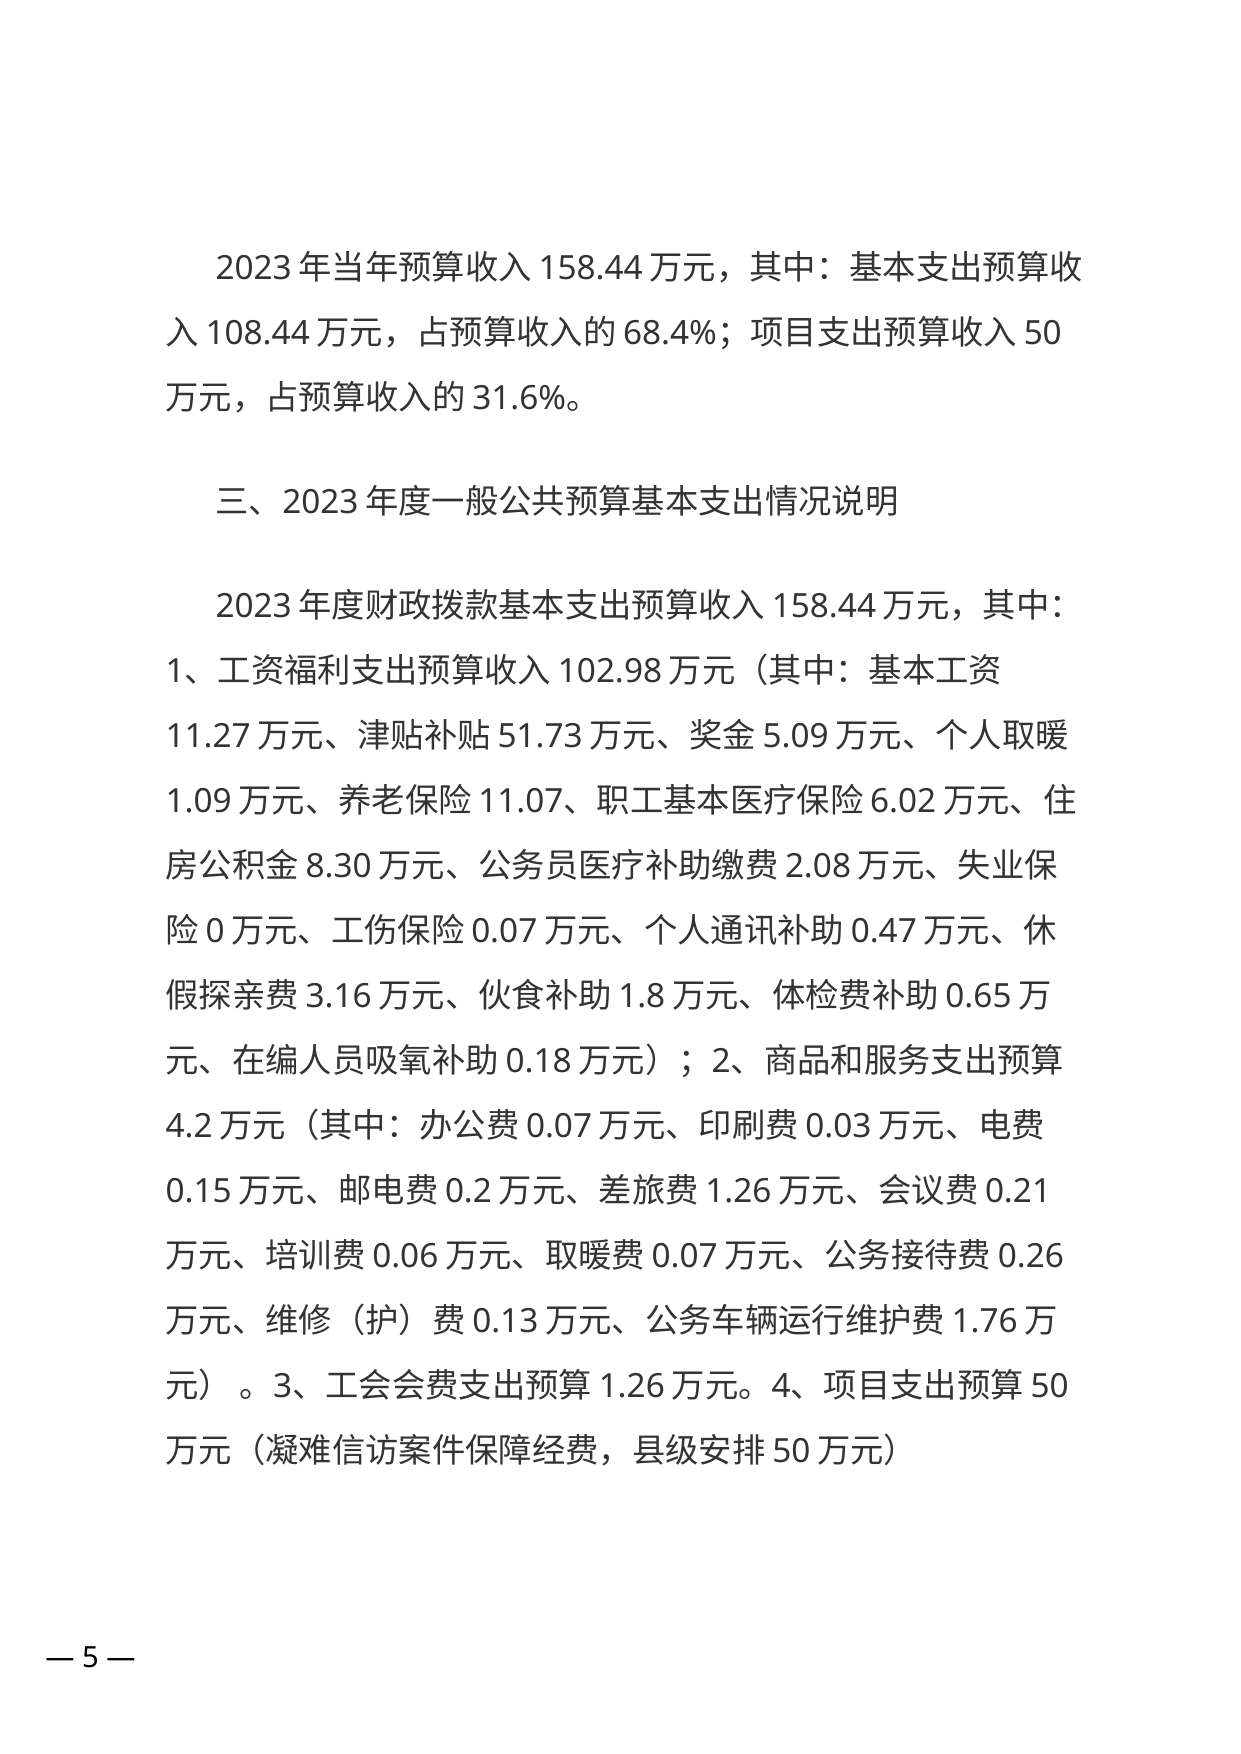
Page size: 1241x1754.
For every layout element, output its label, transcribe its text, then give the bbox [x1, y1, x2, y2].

text 2023年度财政拨款基本支出预算收入158.44万元，其中：1、工资福利支出预算收入102.98万元（其中：基本工资11.27万元、津贴补贴51.73万元、奖金5.09万元、个人取暖1.09万元、养老保险11.07、职工基本医疗保险6.02万元、住房公积金8.30万元、公务员医疗补助缴费2.08万元、失业保险0万元、工伤保险0.07万元、个人通讯补助0.47万元、休假探亲费3.16万元、伙食补助1.8万元、体检费补助0.65万元、在编人员吸氧补助0.18万元）；2、商品和服务支出预算4.2万元（其中：办公费0.07万元、印刷费0.03万元、电费0.15万元、邮电费0.2万元、差旅费1.26万元、会议费0.21万元、培训费0.06万元、取暖费0.07万元、公务接待费0.26万元、维修（护）费0.13万元、公务车辆运行维护费1.76万元） 。3、工会会费支出预算1.26万元。4、项目支出预算50万元（凝难信访案件保障经费，县级安排50万元） [165, 571, 1087, 1481]
text 三、2023年度一般公共预算基本支出情况说明 [165, 467, 1087, 532]
text 2023年当年预算收入158.44万元，其中：基本支出预算收入108.44万元，占预算收入的68.4%；项目支出预算收入50万元，占预算收入的31.6%。 [165, 233, 1087, 428]
